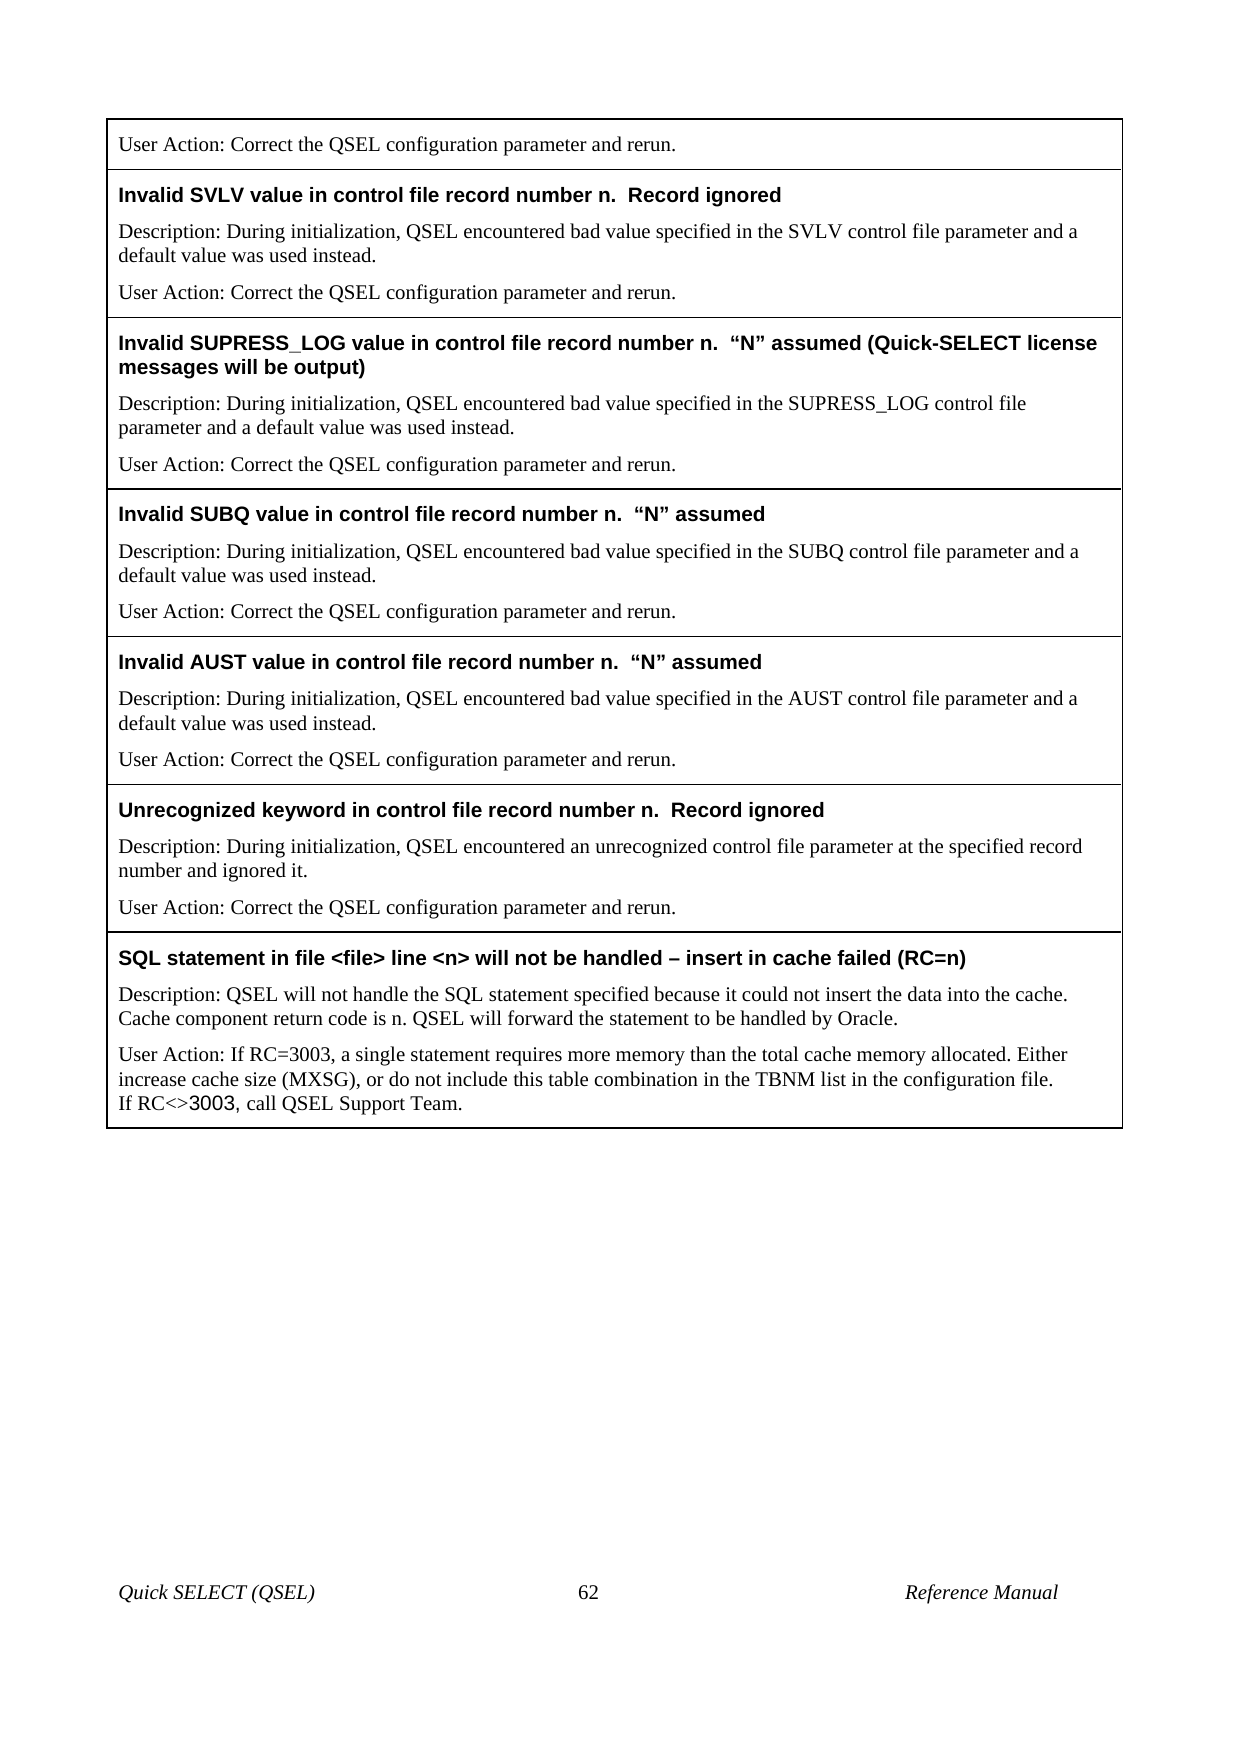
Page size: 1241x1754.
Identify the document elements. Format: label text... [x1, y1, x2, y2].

table_cell Invalid SUBQ value in control file record number n. “N” assumed Description: During initialization, QSEL encountered bad value specified in the SUBQ control file parameter and a default value was used instead. User Action: Correct the QSEL configuration parameter and rerun. [108, 488, 1122, 636]
table_cell Unrecognized keyword in control file record number n. Record ignored Description: During initialization, QSEL encountered an unrecognized control file parameter at the specified record number and ignored it. User Action: Correct the QSEL configuration parameter and rerun. [108, 784, 1122, 931]
table_cell Invalid SUPRESS_LOG value in control file record number n. “N” assumed (Quick-SELECT license messages will be output) Description: During initialization, QSEL encountered bad value specified in the SUPRESS_LOG control file parameter and a default value was used instead. User Action: Correct the QSEL configuration parameter and rerun. [108, 316, 1122, 488]
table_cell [108, 120, 1122, 169]
table_cell Invalid AUST value in control file record number n. “N” assumed Description: During initialization, QSEL encountered bad value specified in the AUST control file parameter and a default value was used instead. User Action: Correct the QSEL configuration parameter and rerun. [108, 636, 1122, 783]
table_cell SQL statement in file <file> line <n> will not be handled – insert in cache failed (RC=n) Description: QSEL will not handle the SQL statement specified because it could not insert the data into the cache. Cache component return code is n. QSEL will forward the statement to be handled by Oracle. User Action: If RC=3003, a single statement requires more memory than the total cache memory allocated. Either increase cache size (MXSG), or do not include this table combination in the TBNM list in the configuration file. If RC<>3003, call QSEL Support Team. [108, 931, 1122, 1127]
table_cell Invalid SVLV value in control file record number n. Record ignored Description: During initialization, QSEL encountered bad value specified in the SVLV control file parameter and a default value was used instead. User Action: Correct the QSEL configuration parameter and rerun. [108, 169, 1122, 316]
